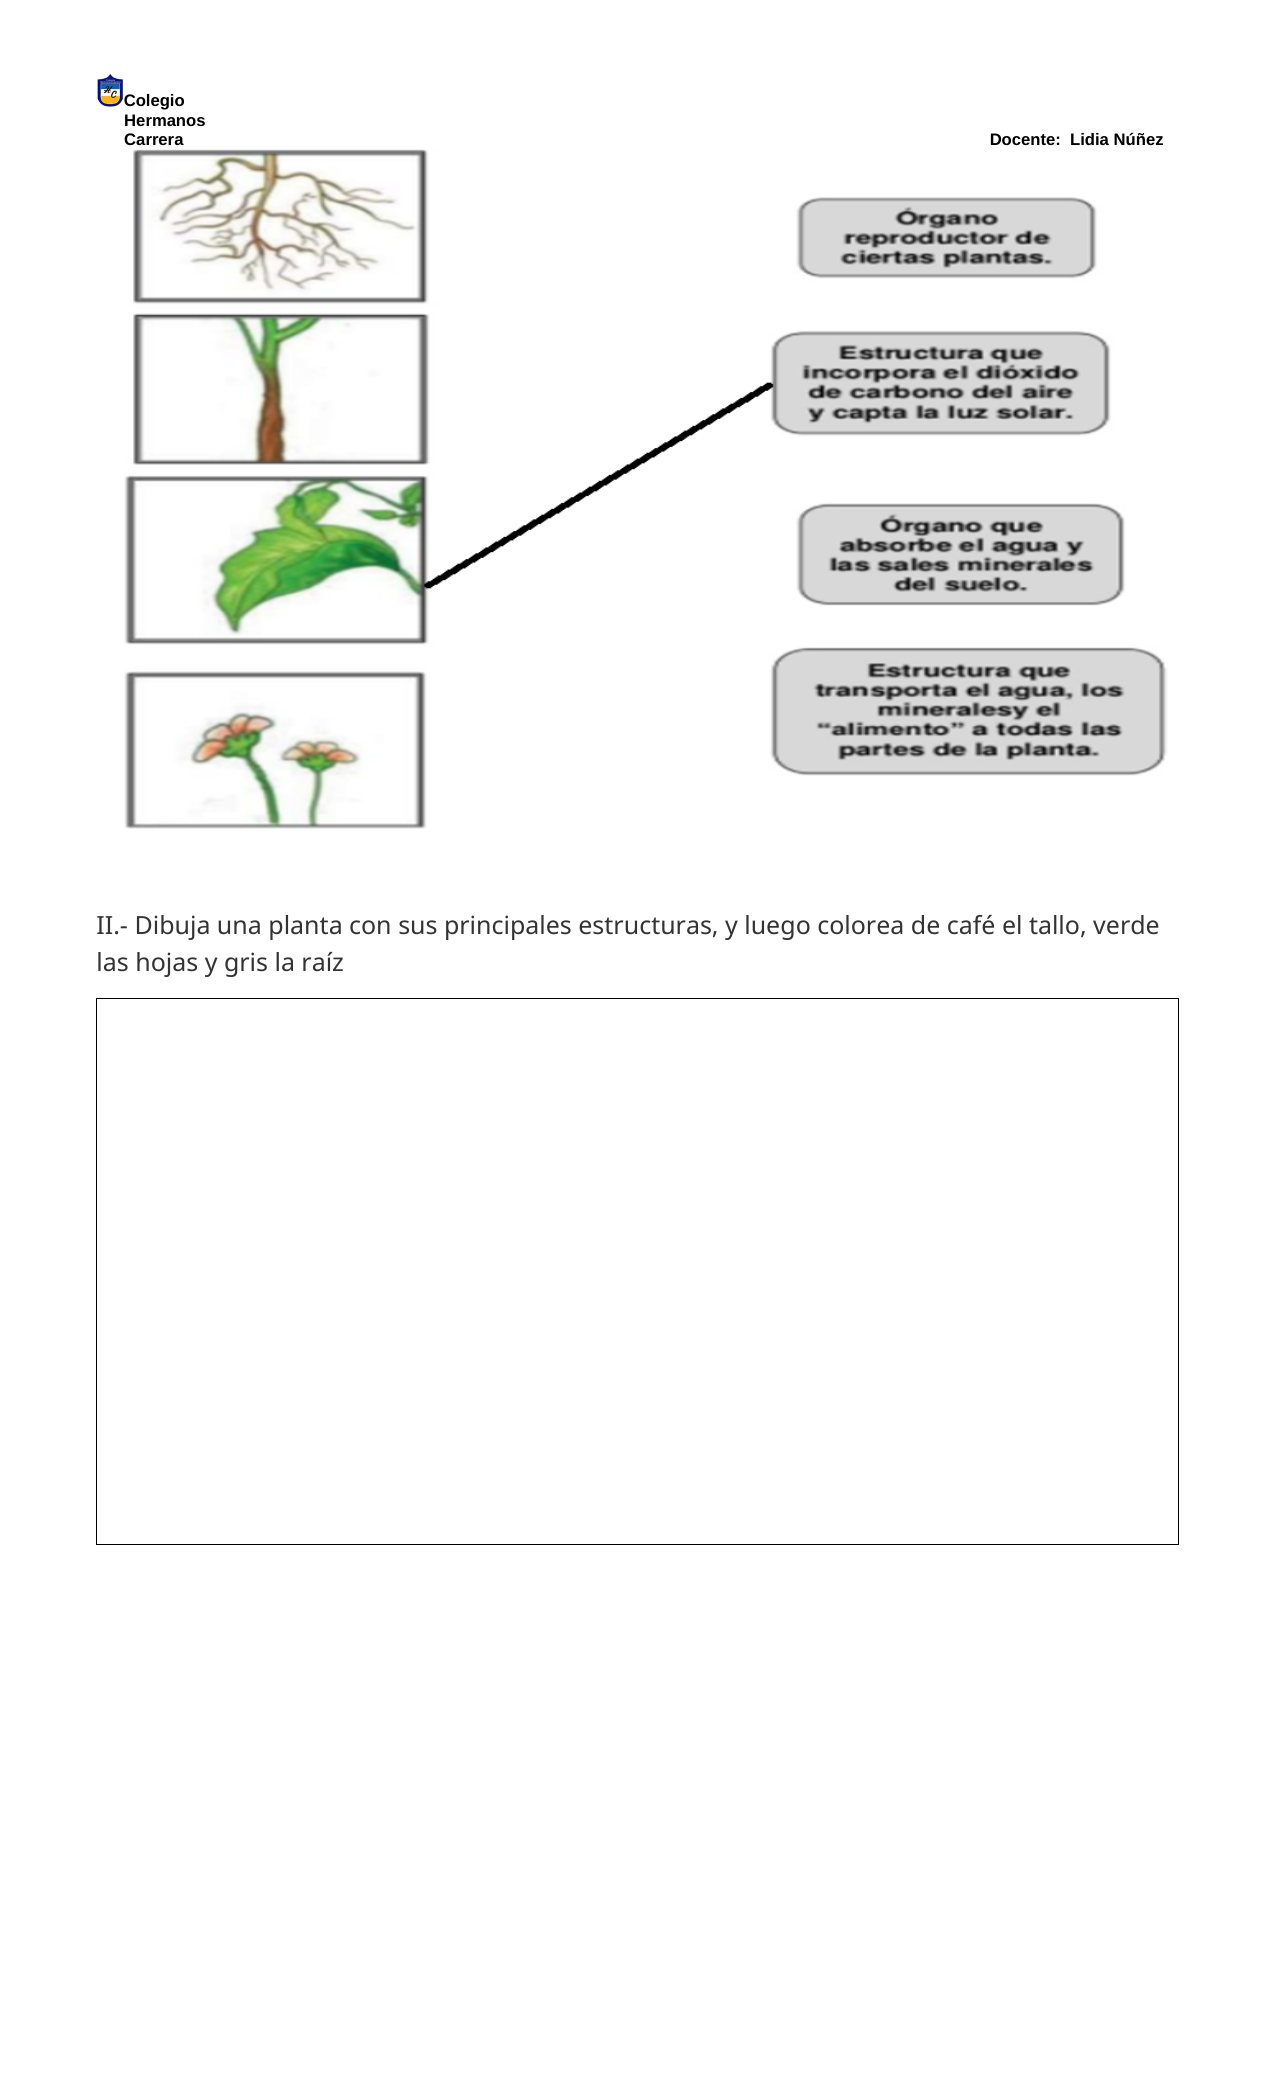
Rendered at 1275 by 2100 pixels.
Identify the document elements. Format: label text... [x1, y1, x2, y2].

text II.- Dibuja una planta con sus principales estructuras, y luego colorea de café el tallo, verde las hojas y gris la raíz [96, 908, 1179, 979]
picture [96, 148, 1177, 836]
table_header [97, 999, 1178, 1544]
picture [96, 73, 124, 107]
